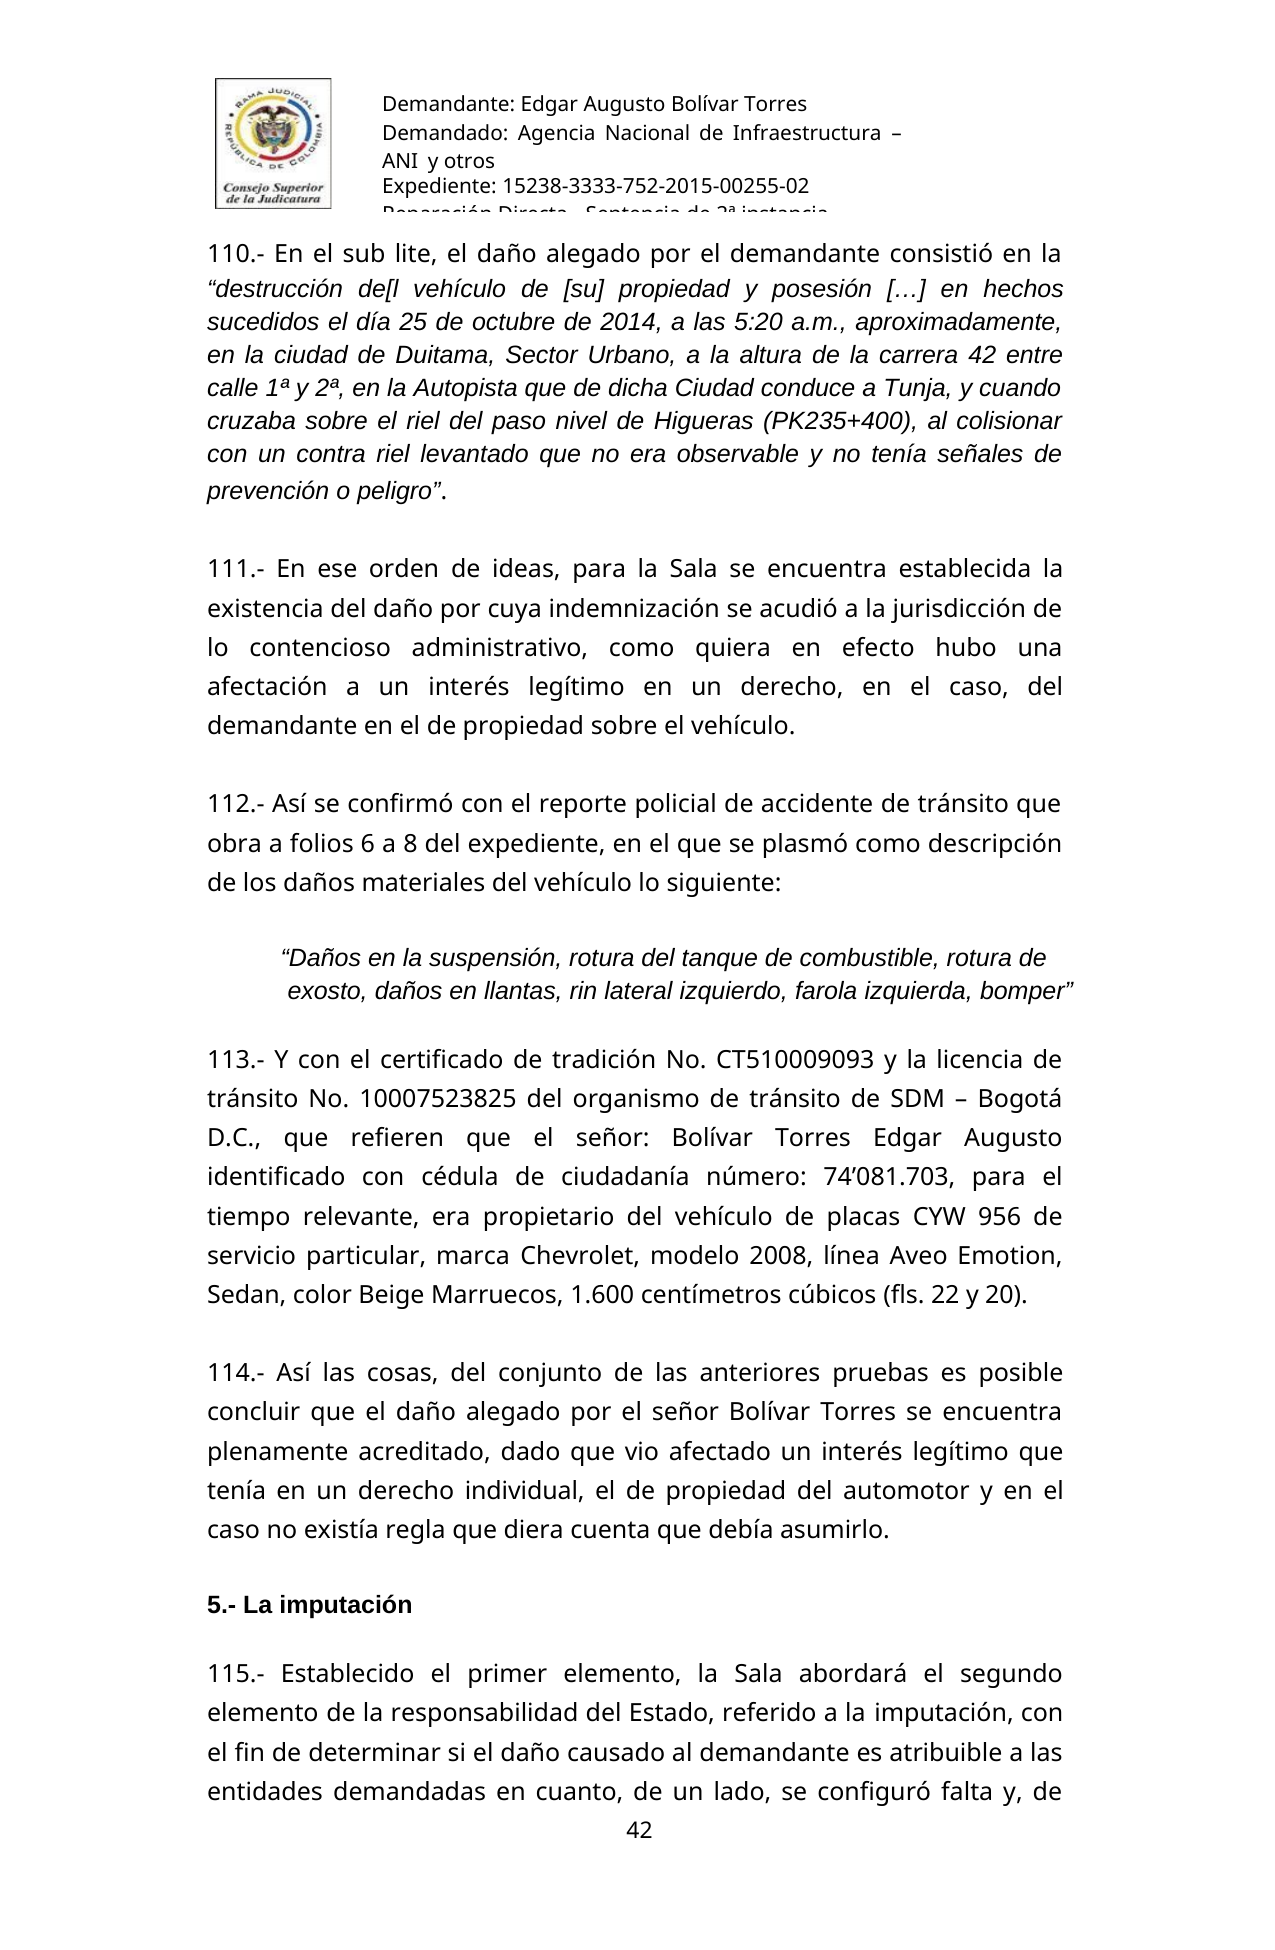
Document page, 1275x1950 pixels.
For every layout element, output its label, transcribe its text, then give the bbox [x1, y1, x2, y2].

text 111.- En ese orden de ideas, para la Sala se encuentra establecida la existencia del daño por cuya indemnización se acudió a la jurisdicción de lo contencioso administrativo, como quiera en efecto hubo una afectación a un interés legítimo en un derecho, en el caso, del demandante en el de propiedad sobre el vehículo. [207, 551, 1063, 742]
text 112.- Así se confirmó con el reporte policial de accidente de tránsito que obra a folios 6 a 8 del expediente, en el que se plasmó como descripción de los daños materiales del vehículo lo siguiente: [207, 786, 1063, 898]
text 110.- En el sub lite, el daño alegado por el demandante consistió en la “destrucción de[l vehículo de [su] propiedad y posesión […] en hechos sucedidos el día 25 de octubre de 2014, a las 5:20 a.m., aproximadamente, en la ciudad de Duitama, Sector Urbano, a la altura de la carrera 42 entre calle 1ª y 2ª, en la Autopista que de dicha Ciudad conduce a Tunja, y cuando cruzaba sobre el riel del paso nivel de Higueras (PK235+400), al colisionar con un contra riel levantado que no era observable y no tenía señales de prevención o peligro”. [207, 235, 1064, 507]
text 114.- Así las cosas, del conjunto de las anteriores pruebas es posible concluir que el daño alegado por el señor Bolívar Torres se encuentra plenamente acreditado, dado que vio afectado un interés legítimo que tenía en un derecho individual, el de propiedad del automotor y en el caso no existía regla que diera cuenta que debía asumirlo. [207, 1355, 1064, 1546]
picture [215, 78, 332, 209]
text “Daños en la suspensión, rotura del tanque de combustible, rotura de exosto, daños en llantas, rin lateral izquierdo, farola izquierda, bomper” [280, 943, 1096, 1004]
subtitle 5.- La imputación [207, 1590, 1096, 1619]
text 113.- Y con el certificado de tradición No. CT510009093 y la licencia de tránsito No. 10007523825 del organismo de tránsito de SDM – Bogotá D.C., que refieren que el señor: Bolívar Torres Edgar Augusto identificado con cédula de ciudadanía número: 74’081.703, para el tiempo relevante, era propietario del vehículo de placas CYW 956 de servicio particular, marca Chevrolet, modelo 2008, línea Aveo Emotion, Sedan, color Beige Marruecos, 1.600 centímetros cúbicos (fls. 22 y 20). [207, 1042, 1063, 1311]
